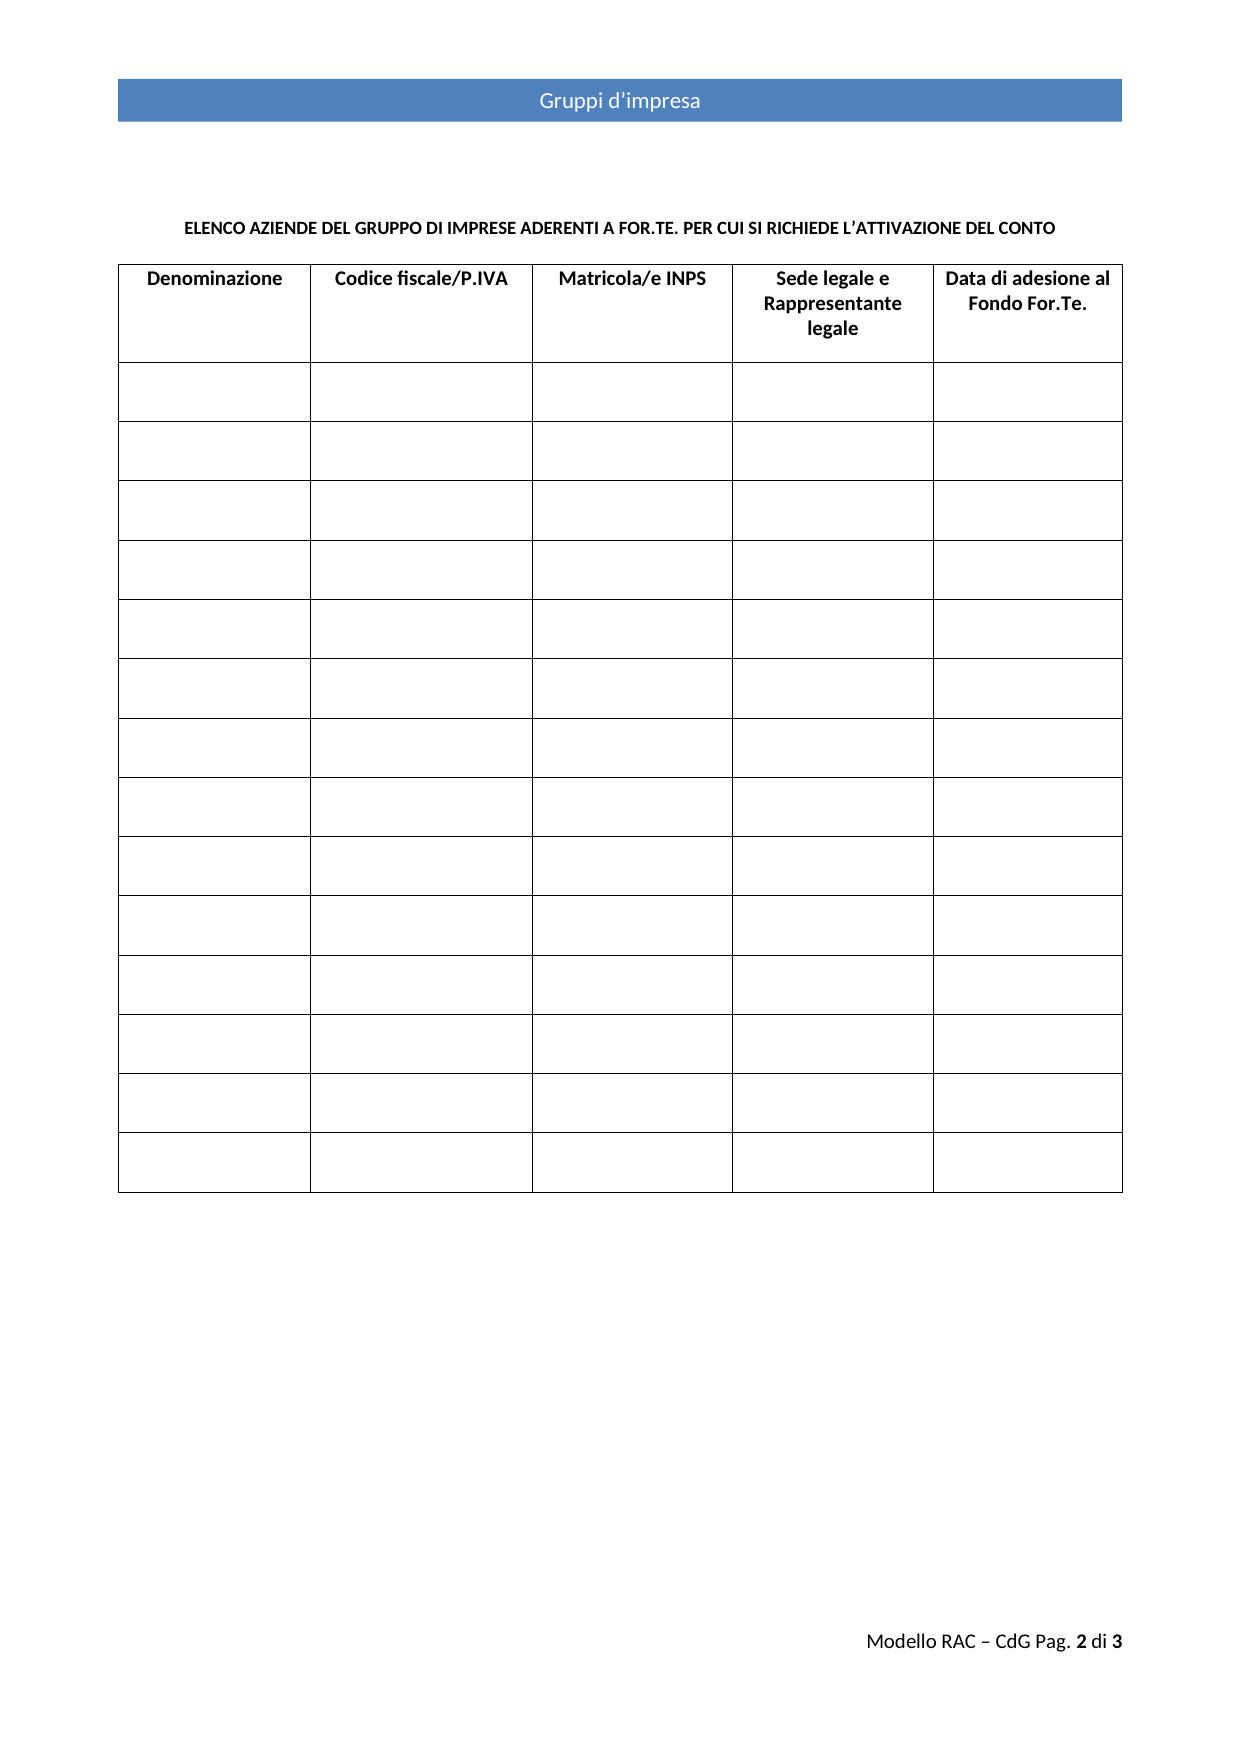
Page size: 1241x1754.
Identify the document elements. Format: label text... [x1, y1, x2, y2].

table_cell [311, 896, 532, 954]
table_cell [934, 837, 1122, 895]
table_cell [311, 481, 532, 539]
table_cell [311, 659, 532, 717]
table_cell [934, 1074, 1122, 1132]
table_cell [533, 1074, 732, 1132]
table_cell [733, 837, 933, 895]
table_cell [311, 778, 532, 836]
table_cell [533, 600, 732, 658]
table_cell [119, 719, 310, 777]
table_cell [119, 363, 310, 421]
table_cell [119, 541, 310, 599]
table_cell [311, 363, 532, 421]
table_cell [119, 778, 310, 836]
table_cell [934, 1015, 1122, 1073]
table_cell [733, 719, 933, 777]
table_cell [733, 600, 933, 658]
table_header Codice fiscale/P.IVA [311, 265, 532, 362]
table_cell [934, 719, 1122, 777]
table_cell [311, 1074, 532, 1132]
table_cell [733, 422, 933, 480]
table_cell [934, 481, 1122, 539]
table_cell [733, 1074, 933, 1132]
table_cell [119, 422, 310, 480]
table_cell [733, 659, 933, 717]
table_cell [733, 1015, 933, 1073]
table_cell [311, 600, 532, 658]
table_header Data di adesione al Fondo For.Te. [934, 265, 1122, 362]
table_cell [533, 481, 732, 539]
table_cell [733, 481, 933, 539]
table_cell [533, 896, 732, 954]
table_cell [934, 896, 1122, 954]
table_cell [119, 896, 310, 954]
table_cell [934, 600, 1122, 658]
table_cell [533, 541, 732, 599]
table_cell [311, 719, 532, 777]
table_cell [934, 541, 1122, 599]
table_cell [533, 1133, 732, 1192]
table_cell [934, 422, 1122, 480]
table_header Sede legale e Rappresentante legale [733, 265, 933, 362]
table_cell [934, 363, 1122, 421]
table_cell [533, 719, 732, 777]
table_cell [533, 1015, 732, 1073]
table_cell [119, 1015, 310, 1073]
table_cell [934, 956, 1122, 1014]
table_cell [119, 481, 310, 539]
table_cell [733, 541, 933, 599]
table_cell [533, 956, 732, 1014]
table_header Denominazione [119, 265, 310, 362]
table_cell [119, 1133, 310, 1192]
table_cell [311, 1015, 532, 1073]
table_cell [533, 837, 732, 895]
text ELENCO AZIENDE DEL GRUPPO DI IMPRESE ADERENTI A FOR.TE. PER CUI SI RICHIEDE L’ATTIVAZIONE DEL CONTO [118, 216, 1122, 239]
table_cell [311, 1133, 532, 1192]
table_cell [311, 837, 532, 895]
table_cell [934, 778, 1122, 836]
table_cell [311, 541, 532, 599]
table_cell [934, 1133, 1122, 1192]
table_cell [733, 896, 933, 954]
table_cell [119, 956, 310, 1014]
table_header Matricola/e INPS [533, 265, 732, 362]
table_cell [533, 659, 732, 717]
table_cell [119, 600, 310, 658]
table_cell [533, 422, 732, 480]
table_cell [733, 1133, 933, 1192]
table_cell [934, 659, 1122, 717]
table_cell [533, 778, 732, 836]
table_cell [733, 363, 933, 421]
table_cell [733, 778, 933, 836]
table_cell [311, 422, 532, 480]
table_cell [119, 1074, 310, 1132]
table_cell [311, 956, 532, 1014]
table_cell [119, 837, 310, 895]
table_cell [733, 956, 933, 1014]
table_cell [533, 363, 732, 421]
table_cell [119, 659, 310, 717]
